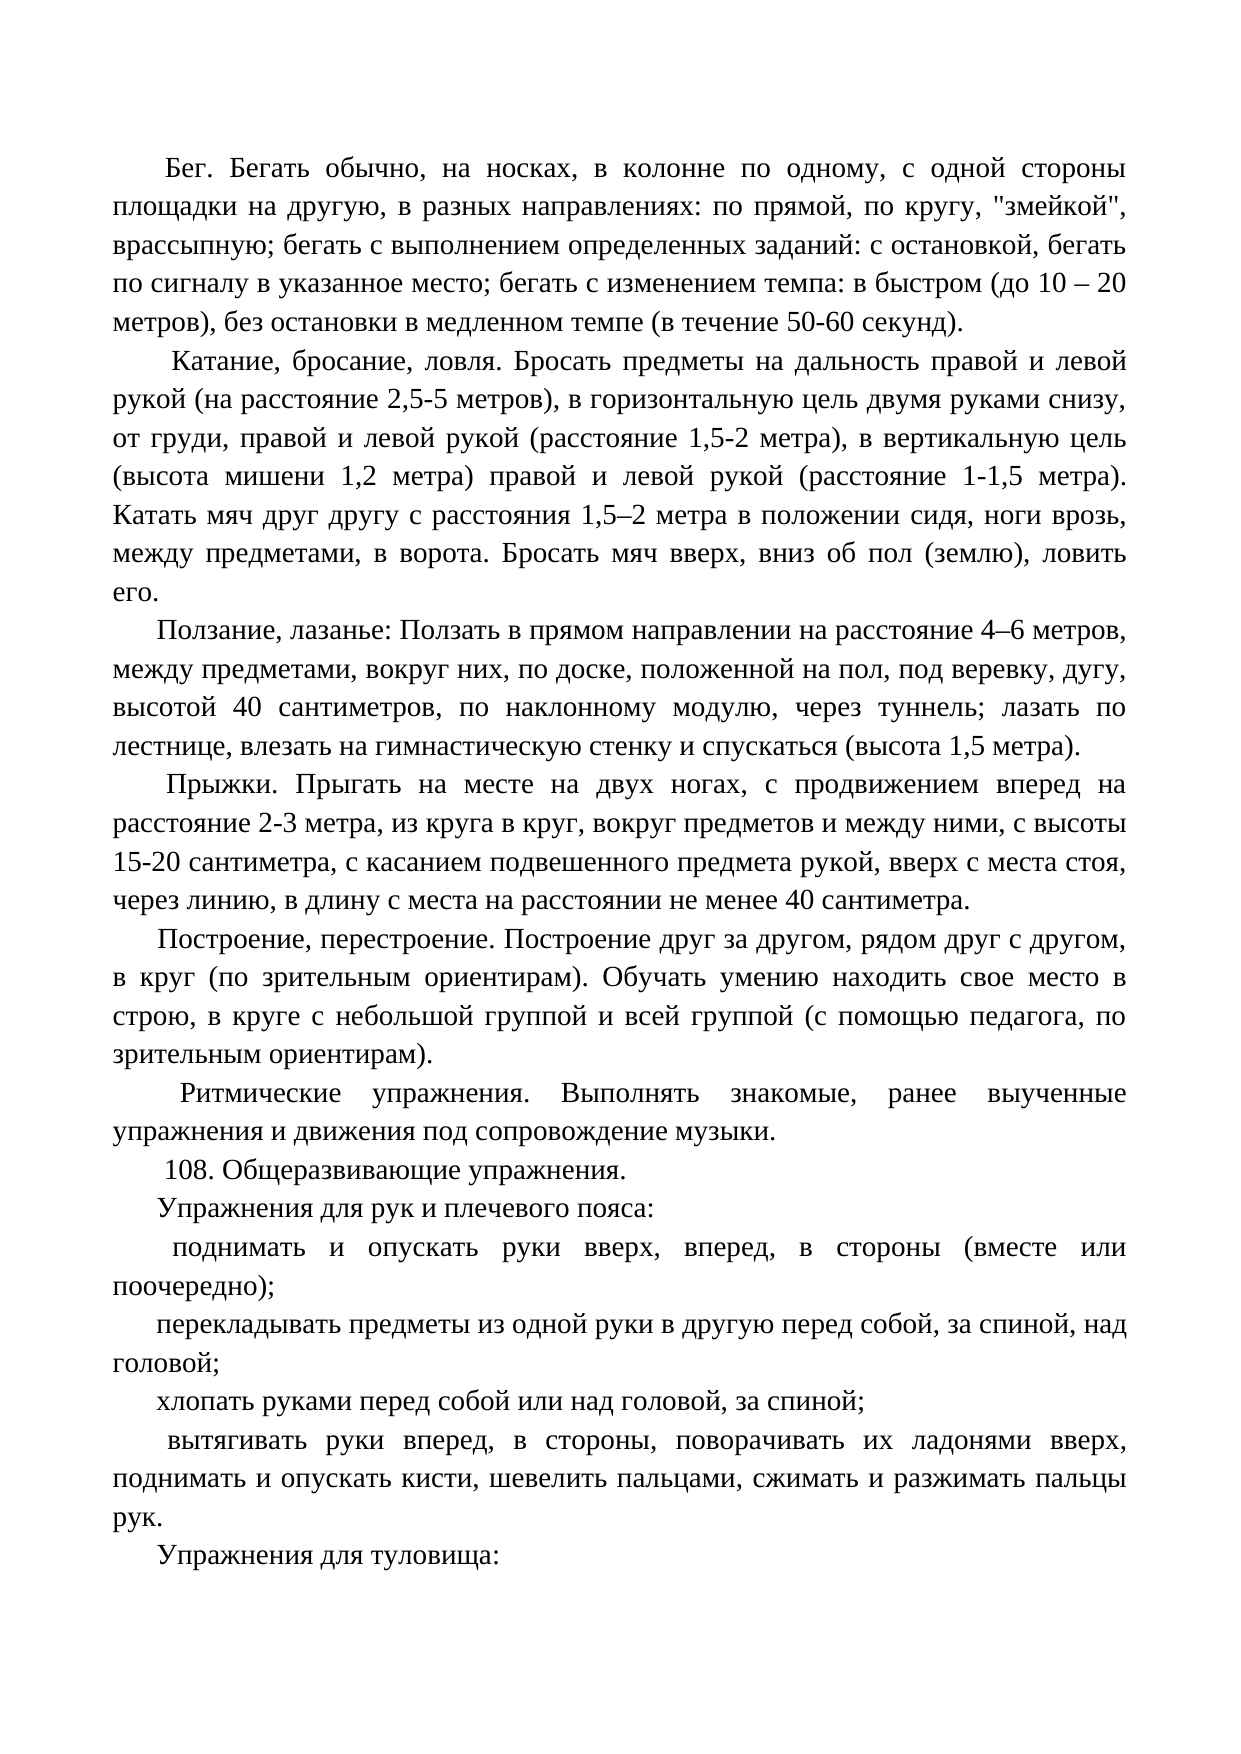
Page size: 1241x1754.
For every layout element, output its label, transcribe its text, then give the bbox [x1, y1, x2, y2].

text перекладывать предметы из одной руки в другую перед собой, за спиной, над головой; [112, 1306, 1128, 1378]
text Катание, бросание, ловля. Бросать предметы на дальность правой и левой рукой (на расстояние 2,5-5 метров), в горизонтальную цель двумя руками снизу, от груди, правой и левой рукой (расстояние 1,5-2 метра), в вертикальную цель (высота мишени 1,2 метра) правой и левой рукой (расстояние 1-1,5 метра). Катать мяч друг другу с расстояния 1,5–2 метра в положении сидя, ноги врозь, между предметами, в ворота. Бросать мяч вверх, вниз об пол (землю), ловить его. [112, 343, 1128, 607]
text Упражнения для туловища: [112, 1537, 1128, 1571]
text Ползание, лазанье: Ползать в прямом направлении на расстояние 4–6 метров, между предметами, вокруг них, по доске, положенной на пол, под веревку, дугу, высотой 40 сантиметров, по наклонному модулю, через туннель; лазать по лестнице, влезать на гимнастическую стенку и спускаться (высота 1,5 метра). [112, 612, 1128, 762]
text 108. Общеразвивающие упражнения. [112, 1152, 1128, 1186]
text поднимать и опускать руки вверх, вперед, в стороны (вместе или поочередно); [112, 1229, 1128, 1301]
text вытягивать руки вперед, в стороны, поворачивать их ладонями вверх, поднимать и опускать кисти, шевелить пальцами, сжимать и разжимать пальцы рук. [112, 1422, 1128, 1532]
text Построение, перестроение. Построение друг за другом, рядом друг с другом, в круг (по зрительным ориентирам). Обучать умению находить свое место в строю, в круге с небольшой группой и всей группой (с помощью педагога, по зрительным ориентирам). [112, 921, 1128, 1070]
text хлопать руками перед собой или над головой, за спиной; [112, 1383, 1128, 1417]
text Ритмические упражнения. Выполнять знакомые, ранее выученные упражнения и движения под сопровождение музыки. [112, 1075, 1128, 1147]
text Упражнения для рук и плечевого пояса: [112, 1191, 1128, 1224]
text Бег. Бегать обычно, на носках, в колонне по одному, с одной стороны площадки на другую, в разных направлениях: по прямой, по кругу, "змейкой", врассыпную; бегать с выполнением определенных заданий: с остановкой, бегать по сигналу в указанное место; бегать с изменением темпа: в быстром (до 10 – 20 метров), без остановки в медленном темпе (в течение 50-60 секунд). [112, 150, 1128, 338]
text Прыжки. Прыгать на месте на двух ногах, с продвижением вперед на расстояние 2-3 метра, из круга в круг, вокруг предметов и между ними, с высоты 15-20 сантиметра, с касанием подвешенного предмета рукой, вверх с места стоя, через линию, в длину с места на расстоянии не менее 40 сантиметра. [112, 767, 1128, 916]
